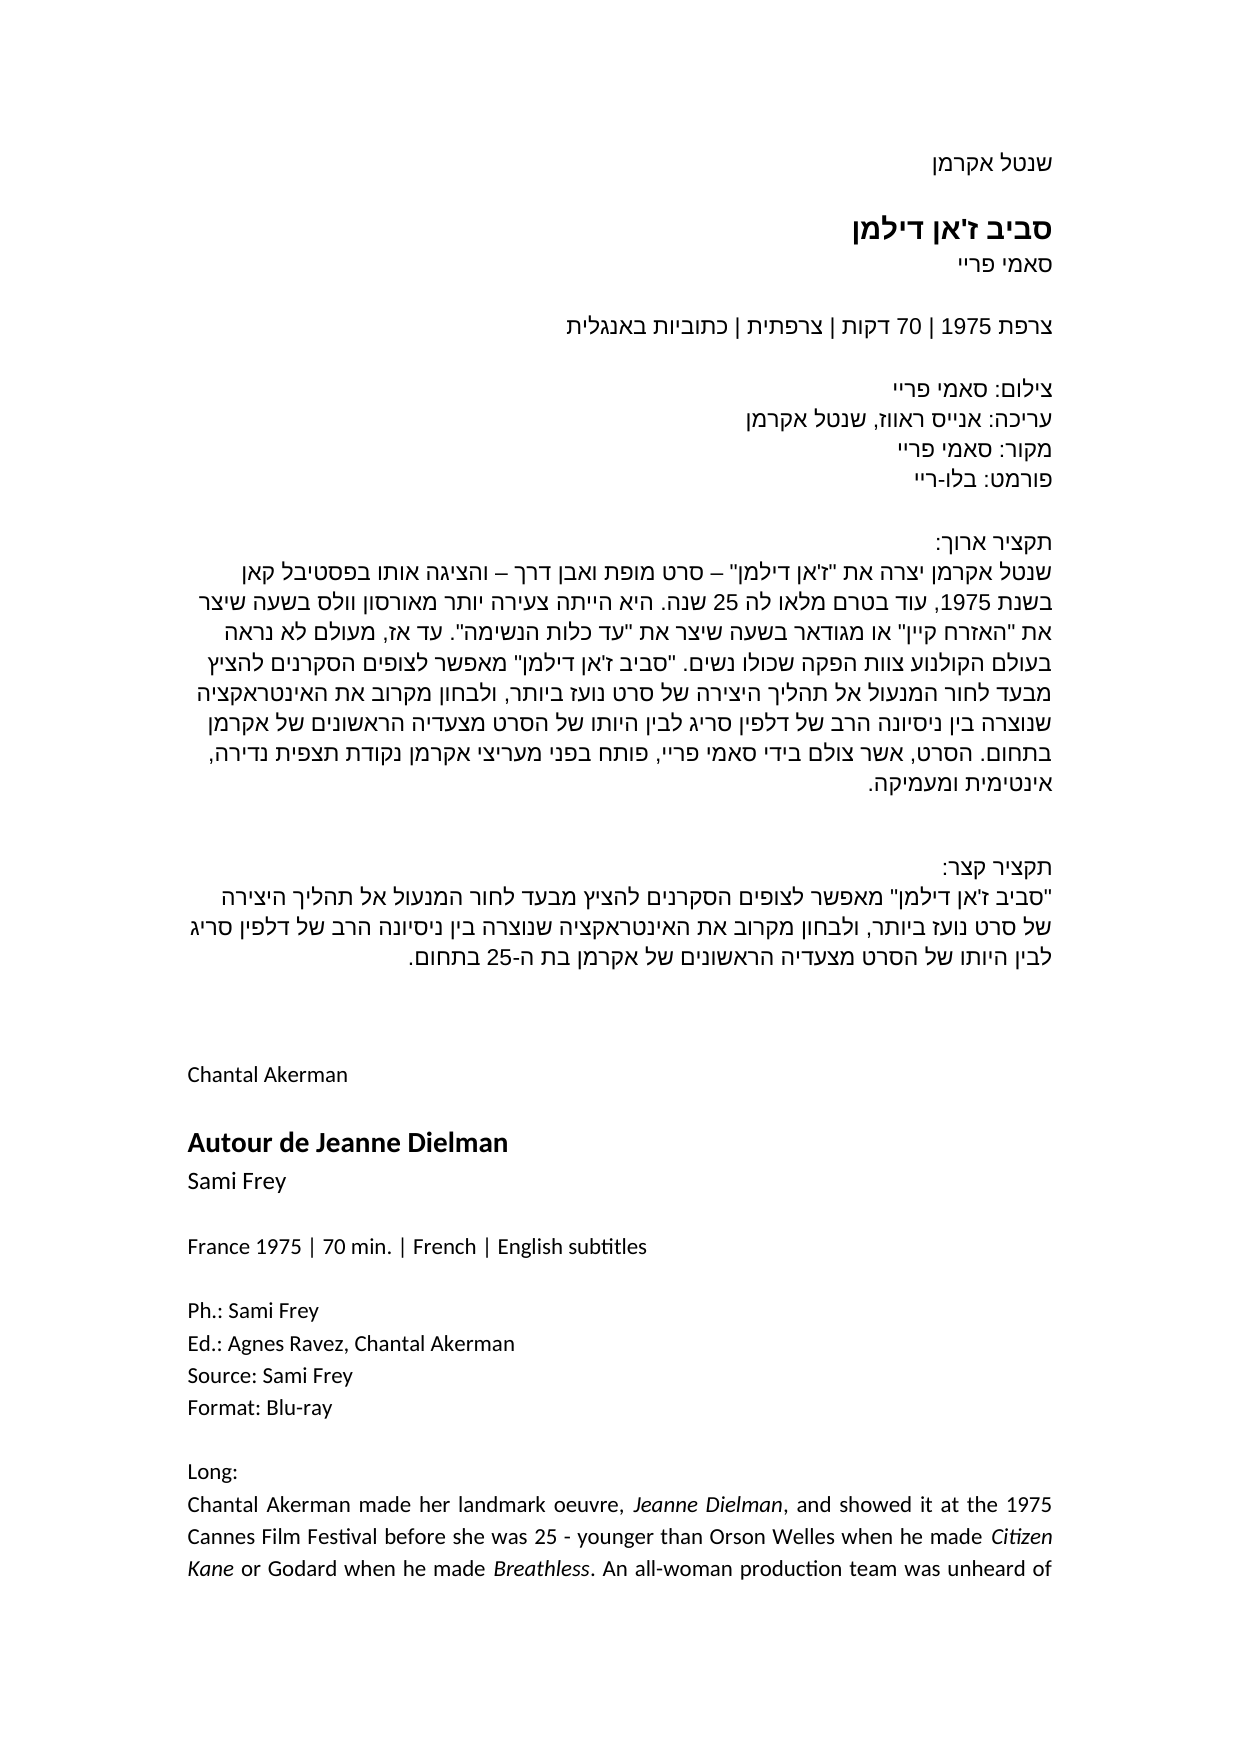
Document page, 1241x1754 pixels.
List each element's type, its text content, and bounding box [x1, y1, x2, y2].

text תקציר קצר: [187, 854, 1053, 880]
text צילום: סאמי פריי [187, 376, 1053, 402]
text פורמט: בלו-ריי [187, 466, 1053, 493]
text Long: [187, 1457, 1053, 1486]
text עריכה: אנייס ראווז, שנטל אקרמן [187, 406, 1053, 432]
text Format: Blu-ray [187, 1393, 1053, 1421]
text France 1975 | 70 min. | French | English subtitles [187, 1232, 1053, 1260]
text Ph.: Sami Frey [187, 1297, 1053, 1324]
text Source: Sami Frey [187, 1361, 1053, 1389]
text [187, 1490, 1053, 1582]
text מקור: סאמי פריי [187, 436, 1053, 462]
text Ed.: Agnes Ravez, Chantal Akerman [187, 1329, 1053, 1357]
text Autour de Jeanne Dielman [187, 1124, 1053, 1160]
text צרפת 1975 | 70 דקות | צרפתית | כתוביות באנגלית [187, 313, 1053, 340]
text תקציר ארוך: [187, 529, 1053, 555]
text Sami Frey [187, 1165, 1053, 1196]
text סאמי פריי [187, 251, 1053, 277]
text סביב ז'אן דילמן [187, 212, 1053, 246]
text שנטל אקרמן יצרה את "ז'אן דילמן" – סרט מופת ואבן דרך – והציגה אותו בפסטיבל קאן בשנת 1975, עוד בטרם מלאו לה 25 שנה. היא הייתה צעירה יותר מאורסון וולס בשעה שיצר את "האזרח קיין" או מגודאר בשעה שיצר את "עד כלות הנשימה". עד אז, מעולם לא נראה בעולם הקולנוע צוות הפקה שכולו נשים. "סביב ז'אן דילמן" מאפשר לצופים הסקרנים להציץ מבעד לחור המנעול אל תהליך היצירה של סרט נועז ביותר, ולבחון מקרוב את האינטראקציה שנוצרה בין ניסיונה הרב של דלפין סריג לבין היותו של הסרט מצעדיה הראשונים של אקרמן בתחום. הסרט, אשר צולם בידי סאמי פריי, פותח בפני מעריצי אקרמן נקודת תצפית נדירה, אינטימית ומעמיקה. [187, 559, 1053, 797]
text שנטל אקרמן [187, 150, 1053, 176]
text Chantal Akerman [187, 1060, 1053, 1088]
text "סביב ז'אן דילמן" מאפשר לצופים הסקרנים להציץ מבעד לחור המנעול אל תהליך היצירה של סרט נועז ביותר, ולבחון מקרוב את האינטראקציה שנוצרה בין ניסיונה הרב של דלפין סריג לבין היותו של הסרט מצעדיה הראשונים של אקרמן בת ה-25 בתחום. [187, 884, 1053, 971]
